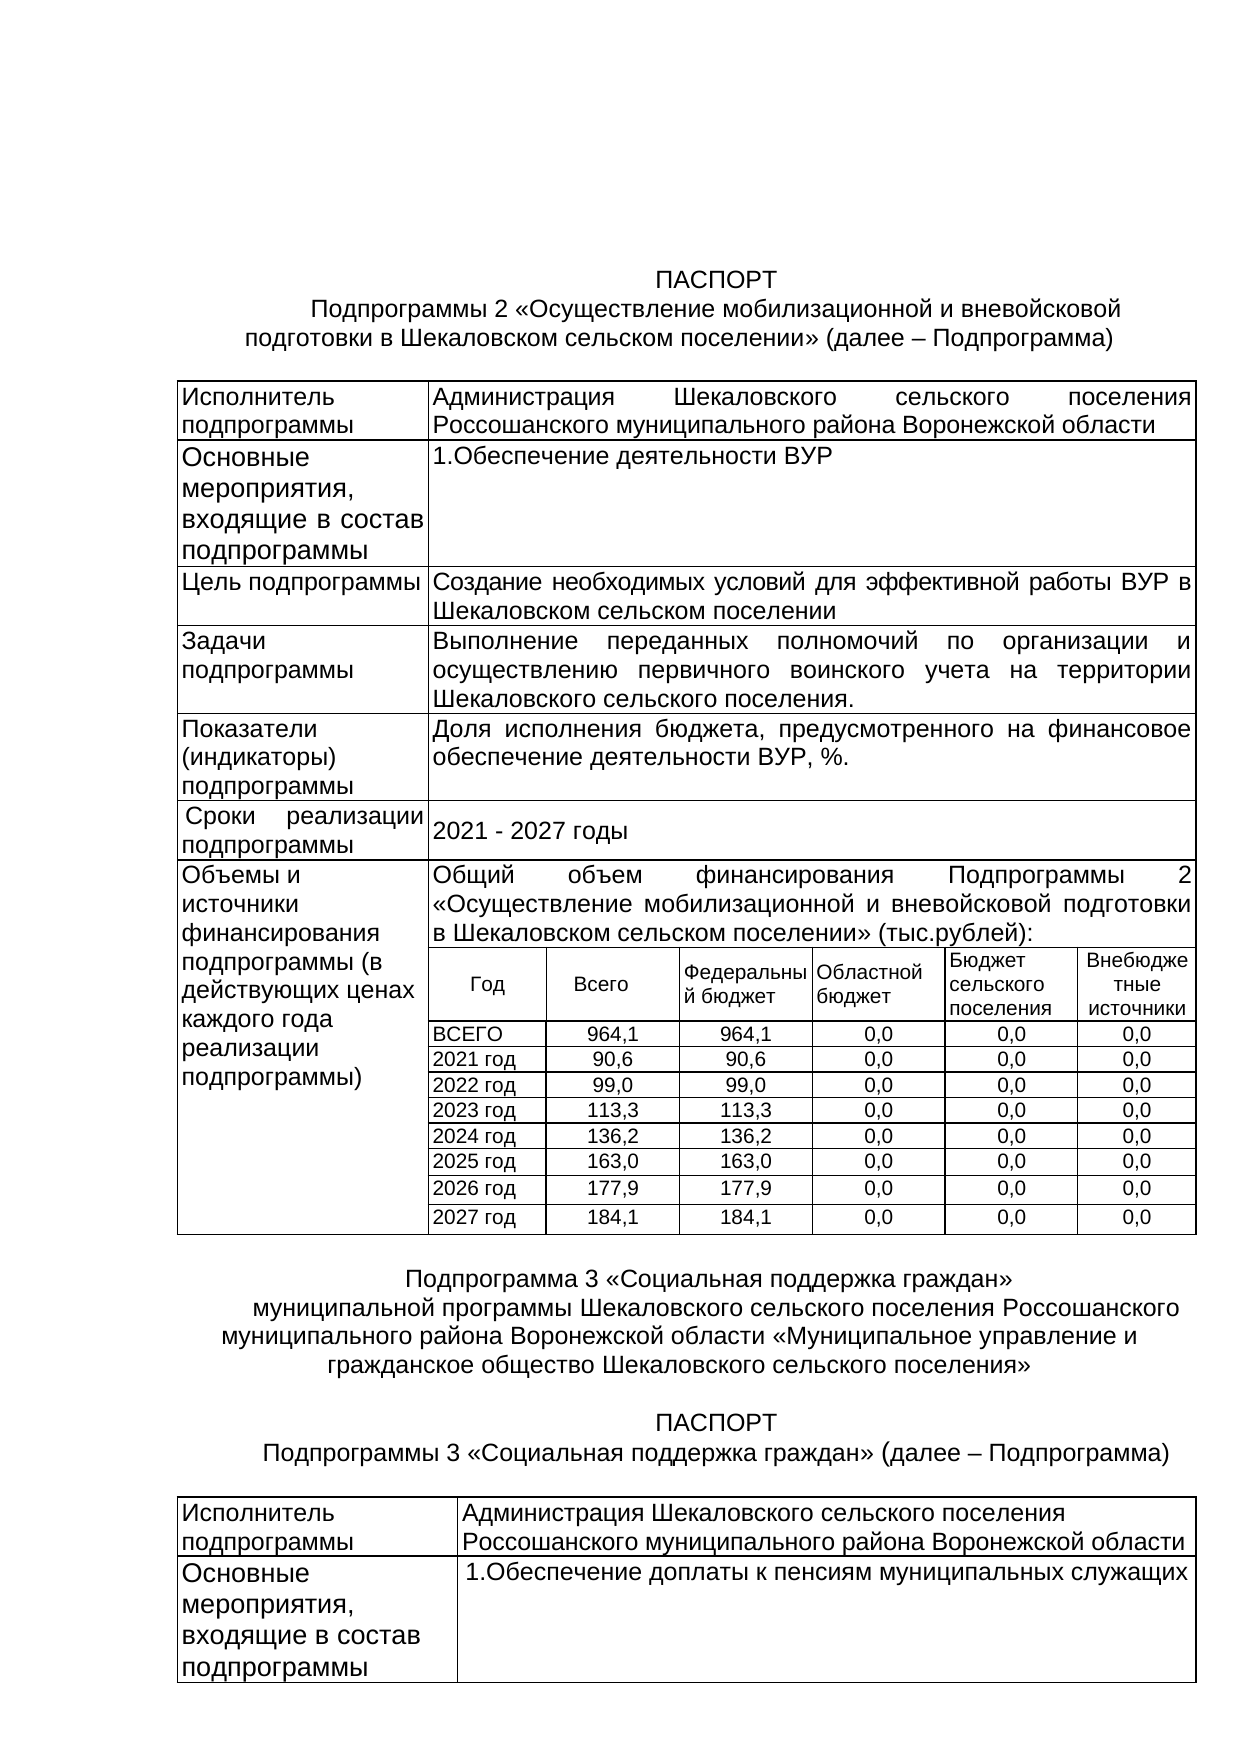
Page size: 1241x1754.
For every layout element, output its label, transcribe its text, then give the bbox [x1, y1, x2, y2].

text Подпрограммы 3 «Социальная поддержка граждан» (далее – Подпрограмма) [177, 1436, 1181, 1467]
table_cell 0,0 [946, 1124, 1077, 1148]
table_cell 0,0 [813, 1022, 944, 1046]
table_cell 90,6 [680, 1047, 812, 1071]
table_cell 99,0 [680, 1073, 812, 1097]
table_cell 0,0 [1078, 1149, 1195, 1175]
table_cell Задачи подпрограммы [178, 626, 428, 712]
table_cell 113,3 [547, 1098, 679, 1122]
table_cell 0,0 [946, 1205, 1077, 1234]
text муниципальной программы Шекаловского сельского поселения Россошанского муниципального района Воронежской области «Муниципальное управление и гражданское общество Шекаловского сельского поселения» [177, 1292, 1181, 1379]
table_cell 2026 год [429, 1176, 545, 1204]
table_cell 0,0 [1078, 1047, 1195, 1071]
text ПАСПОРТ [177, 1407, 1181, 1436]
table_cell Доля исполнения бюджета, предусмотренного на финансовое обеспечение деятельности ВУР, %. [429, 714, 1195, 800]
table_cell Всего [547, 948, 679, 1020]
table_cell 177,9 [547, 1176, 679, 1204]
table_cell Выполнение переданных полномочий по организации и осуществлению первичного воинского учета на территории Шекаловского сельского поселения. [429, 626, 1195, 712]
table_cell 0,0 [813, 1124, 944, 1148]
table_cell Бюджет сельского поселения [946, 948, 1077, 1020]
table_cell Внебюджетные источники [1078, 948, 1195, 1020]
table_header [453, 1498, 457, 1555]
table_cell 0,0 [946, 1047, 1077, 1071]
table_cell 184,1 [680, 1205, 812, 1234]
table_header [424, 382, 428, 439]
table_cell 184,1 [547, 1205, 679, 1234]
text Подпрограмма 3 «Социальная поддержка граждан» [177, 1264, 1181, 1292]
table_cell 2027 год [429, 1205, 545, 1234]
table_cell 0,0 [813, 1073, 944, 1097]
table_cell 136,2 [547, 1124, 679, 1148]
table_cell 2021 - 2027 годы [429, 801, 1195, 859]
table_cell 0,0 [1078, 1176, 1195, 1204]
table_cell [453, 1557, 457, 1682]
table_cell 0,0 [946, 1149, 1077, 1175]
table_cell 99,0 [547, 1073, 679, 1097]
table_cell Общий объем финансирования Подпрограммы 2 «Осуществление мобилизационной и вневойсковой подготовки в Шекаловском сельском поселении» (тыс.рублей): [429, 861, 1195, 947]
table_cell 1.Обеспечение доплаты к пенсиям муниципальных служащих [458, 1557, 1195, 1682]
table_cell 113,3 [680, 1098, 812, 1122]
table_cell 2025 год [429, 1149, 545, 1175]
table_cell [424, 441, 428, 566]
table_cell 1.Обеспечение деятельности ВУР [429, 441, 1195, 566]
table_cell 0,0 [813, 1098, 944, 1122]
table_cell 0,0 [946, 1073, 1077, 1097]
table_cell 90,6 [547, 1047, 679, 1071]
table_cell Цель подпрограммы [178, 567, 428, 625]
table_cell 0,0 [813, 1047, 944, 1071]
table_cell 0,0 [1078, 1022, 1195, 1046]
table_cell 163,0 [547, 1149, 679, 1175]
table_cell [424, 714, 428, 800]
table_cell 964,1 [547, 1022, 679, 1046]
text Подпрограммы 2 «Осуществление мобилизационной и вневойсковой подготовки в Шекаловском сельском поселении» (далее – Подпрограмма) [177, 294, 1181, 351]
table_cell 964,1 [680, 1022, 812, 1046]
table_cell Областной бюджет [813, 948, 944, 1020]
table_cell Федеральный бюджет [680, 948, 812, 1020]
table_cell 0,0 [813, 1149, 944, 1175]
text ПАСПОРТ [177, 265, 1181, 294]
table_cell Сроки реализации подпрограммы [178, 801, 428, 859]
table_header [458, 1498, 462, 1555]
table_cell 0,0 [813, 1176, 944, 1204]
table_cell 0,0 [1078, 1205, 1195, 1234]
table_cell Год [429, 948, 546, 1020]
table_cell 0,0 [946, 1098, 1077, 1122]
table_cell 163,0 [680, 1149, 812, 1175]
table_cell 0,0 [1078, 1124, 1195, 1148]
table_cell 0,0 [946, 1022, 1077, 1046]
table_cell 0,0 [946, 1176, 1077, 1204]
table_cell 0,0 [813, 1205, 944, 1234]
table_cell 0,0 [1078, 1098, 1195, 1122]
table_cell 136,2 [680, 1124, 812, 1148]
table_cell Объемы и источники финансирования подпрограммы (в действующих ценах каждого года реализации подпрограммы) [178, 861, 428, 1204]
table_cell 177,9 [680, 1176, 812, 1204]
table_cell 0,0 [1078, 1073, 1195, 1097]
table_cell [178, 1204, 428, 1234]
